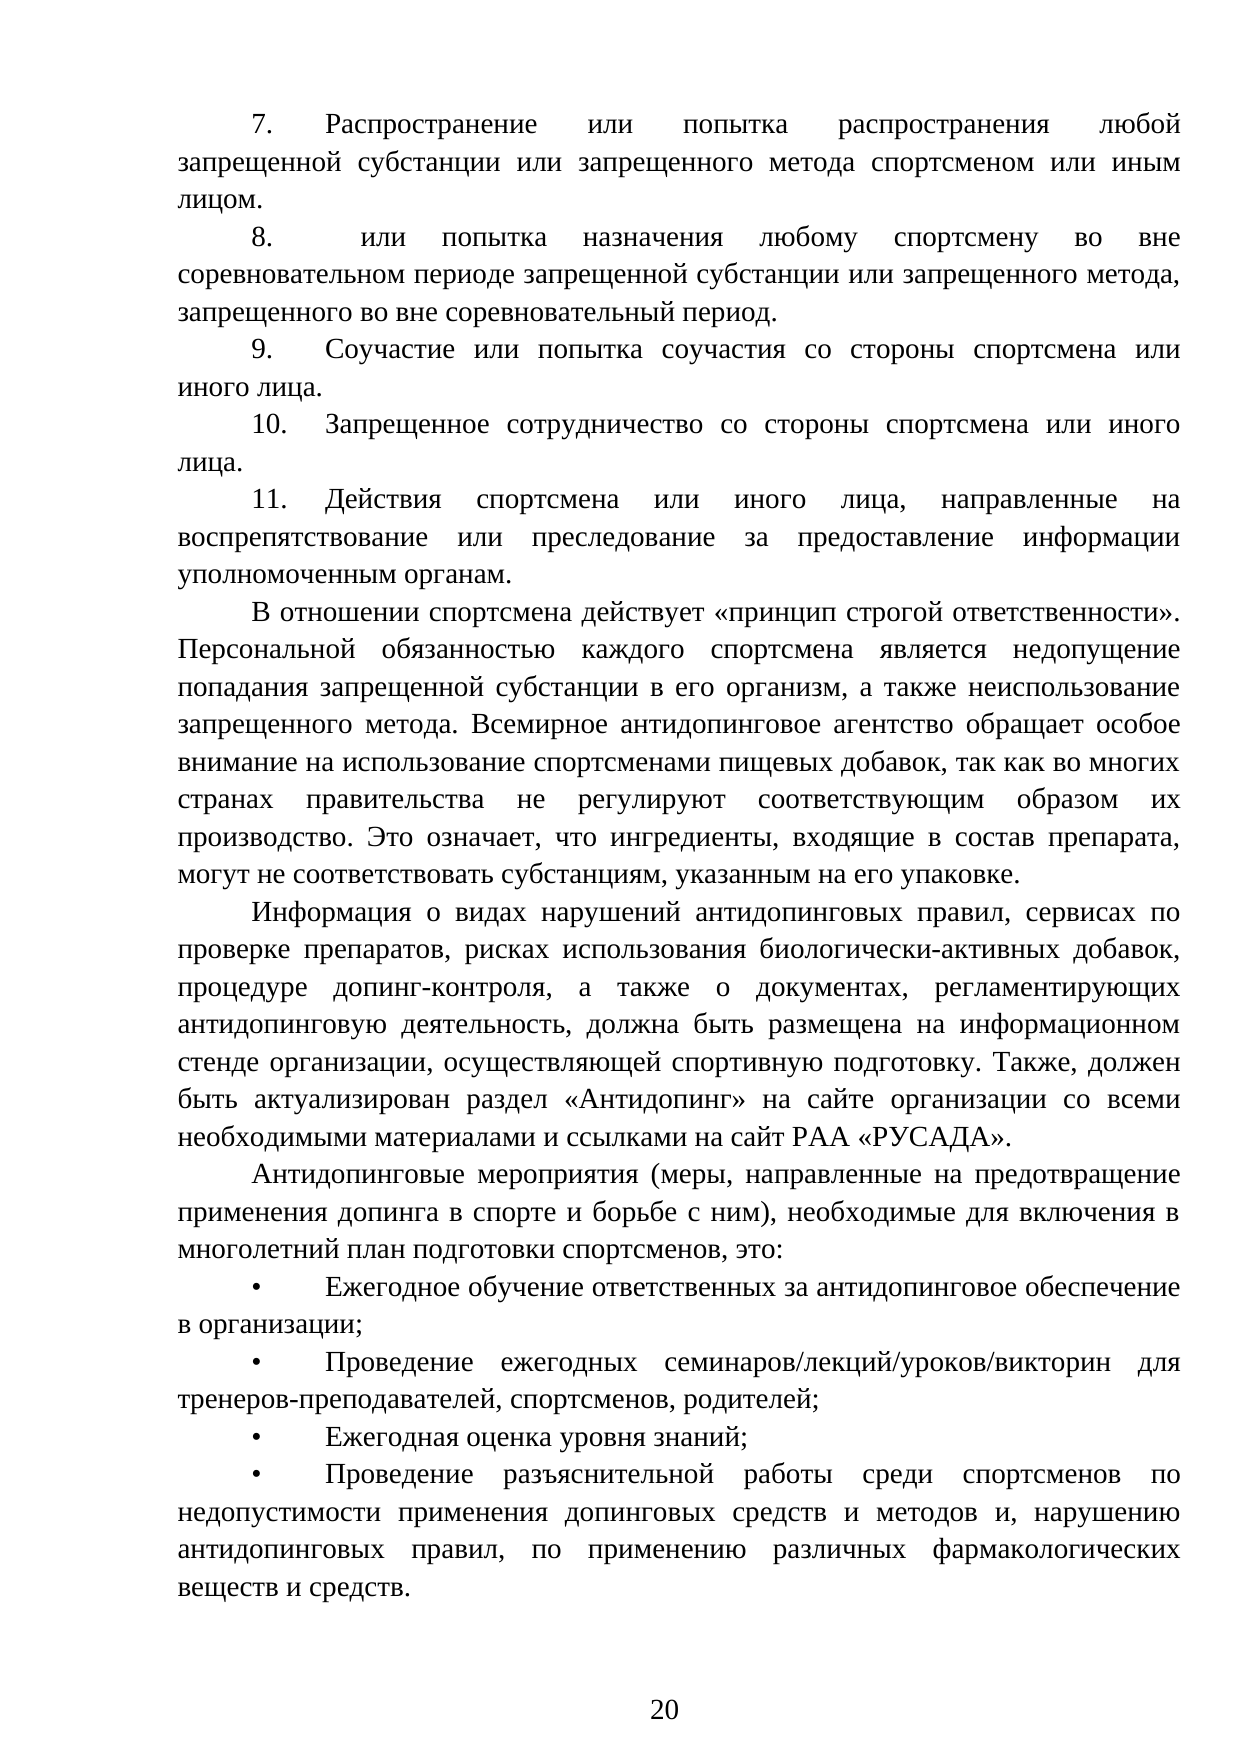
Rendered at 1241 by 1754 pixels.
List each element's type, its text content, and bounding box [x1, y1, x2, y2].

text • Проведение разъяснительной работы среди спортсменов по недопустимости применения допинговых средств и методов и, нарушению антидопинговых правил, по применению различных фармакологических веществ и средств. [177, 1453, 1181, 1603]
text • Ежегодное обучение ответственных за антидопинговое обеспечение в организации; [177, 1266, 1181, 1341]
list Соучастие или попытка соучастия со стороны спортсмена или иного лица. [177, 328, 1181, 403]
text Антидопинговые мероприятия (меры, направленные на предотвращение применения допинга в спорте и борьбе с ним), необходимые для включения в многолетний план подготовки спортсменов, это: [177, 1153, 1181, 1266]
text Информация о видах нарушений антидопинговых правил, сервисах по проверке препаратов, рисках использования биологически-активных добавок, процедуре допинг-контроля, а также о документах, регламентирующих антидопинговую деятельность, должна быть размещена на информационном стенде организации, осуществляющей спортивную подготовку. Также, должен быть актуализирован раздел «Антидопинг» на сайте организации со всеми необходимыми материалами и ссылками на сайт РАА «РУСАДА». [177, 891, 1181, 1153]
list или попытка назначения любому спортсмену во вне соревновательном периоде запрещенной субстанции или запрещенного метода, запрещенного во вне соревновательный период. [177, 216, 1181, 328]
text В отношении спортсмена действует «принцип строгой ответственности». Персональной обязанностью каждого спортсмена является недопущение попадания запрещенной субстанции в его организм, а также неиспользование запрещенного метода. Всемирное антидопинговое агентство обращает особое внимание на использование спортсменами пищевых добавок, так как во многих странах правительства не регулируют соответствующим образом их производство. Это означает, что ингредиенты, входящие в состав препарата, могут не соответствовать субстанциям, указанным на его упаковке. [177, 591, 1181, 891]
text • Проведение ежегодных семинаров/лекций/уроков/викторин для тренеров-преподавателей, спортсменов, родителей; [177, 1341, 1181, 1416]
list Действия спортсмена или иного лица, направленные на воспрепятствование или преследование за предоставление информации уполномоченным органам. [177, 478, 1181, 591]
list Распространение или попытка распространения любой запрещенной субстанции или запрещенного метода спортсменом или иным лицом. [177, 103, 1181, 216]
text • Ежегодная оценка уровня знаний; [177, 1416, 1181, 1453]
list Запрещенное сотрудничество со стороны спортсмена или иного лица. [177, 403, 1181, 478]
